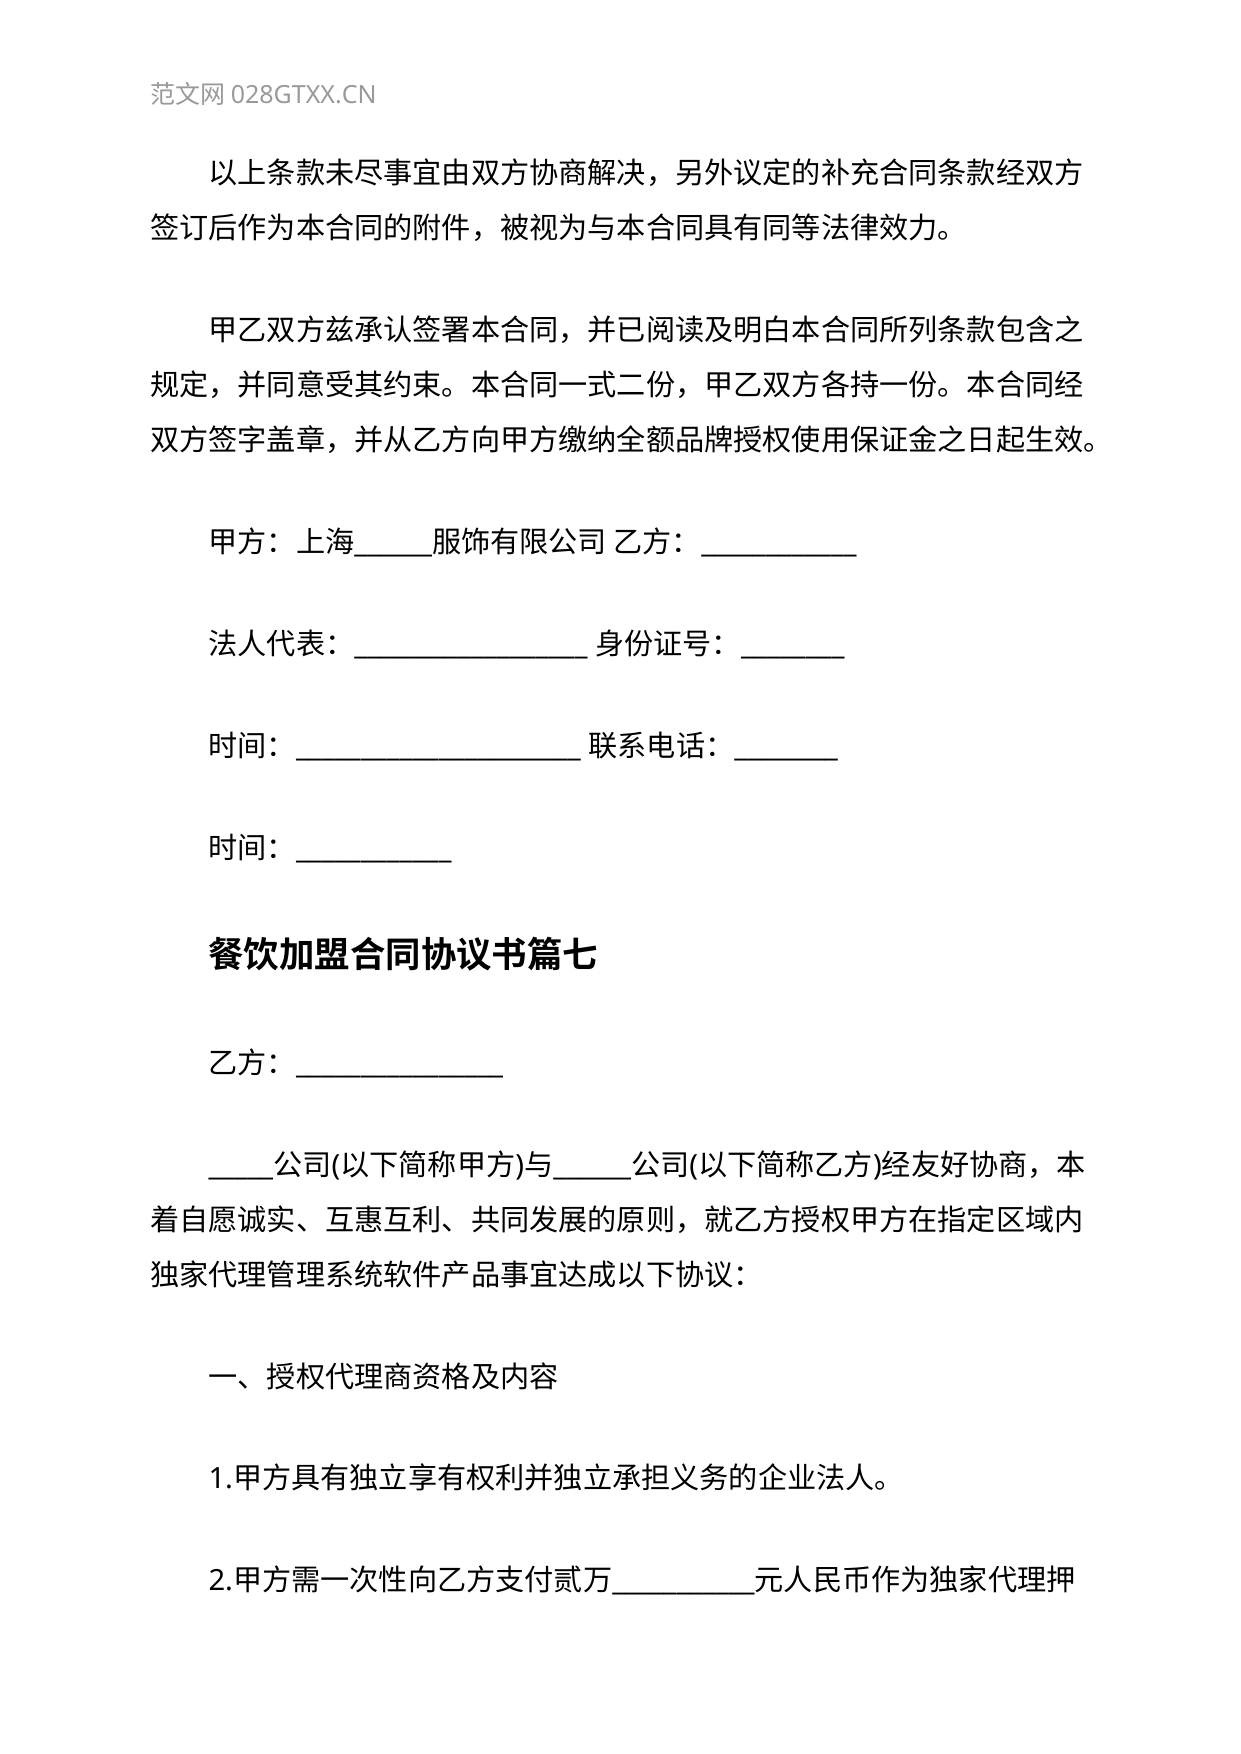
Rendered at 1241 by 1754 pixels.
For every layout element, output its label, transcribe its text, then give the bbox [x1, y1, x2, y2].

text 甲乙双方兹承认签署本合同，并已阅读及明白本合同所列条款包含之规定，并同意受其约束。本合同一式二份，甲乙双方各持一份。本合同经双方签字盖章，并从乙方向甲方缴纳全额品牌授权使用保证金之日起生效。 [150, 307, 1090, 459]
text 以上条款未尽事宜由双方协商解决，另外议定的补充合同条款经双方签订后作为本合同的附件，被视为与本合同具有同等法律效力。 [150, 150, 1090, 247]
text 法人代表：__________________ 身份证号：________ [150, 620, 1090, 663]
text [150, 1557, 1090, 1599]
text 1.甲方具有独立享有权利并独立承担义务的企业法人。 [150, 1455, 1090, 1497]
text 时间：____________ [150, 824, 1090, 867]
text 餐饮加盟合同协议书篇七 [150, 926, 1090, 977]
text 一、授权代理商资格及内容 [150, 1353, 1090, 1396]
text 甲方：上海______服饰有限公司 乙方：____________ [150, 518, 1090, 561]
text _____公司(以下简称甲方)与______公司(以下简称乙方)经友好协商，本着自愿诚实、互惠互利、共同发展的原则，就乙方授权甲方在指定区域内独家代理管理系统软件产品事宜达成以下协议： [150, 1142, 1090, 1294]
text 时间：______________________ 联系电话：________ [150, 722, 1090, 764]
text 乙方：________________ [150, 1039, 1090, 1082]
